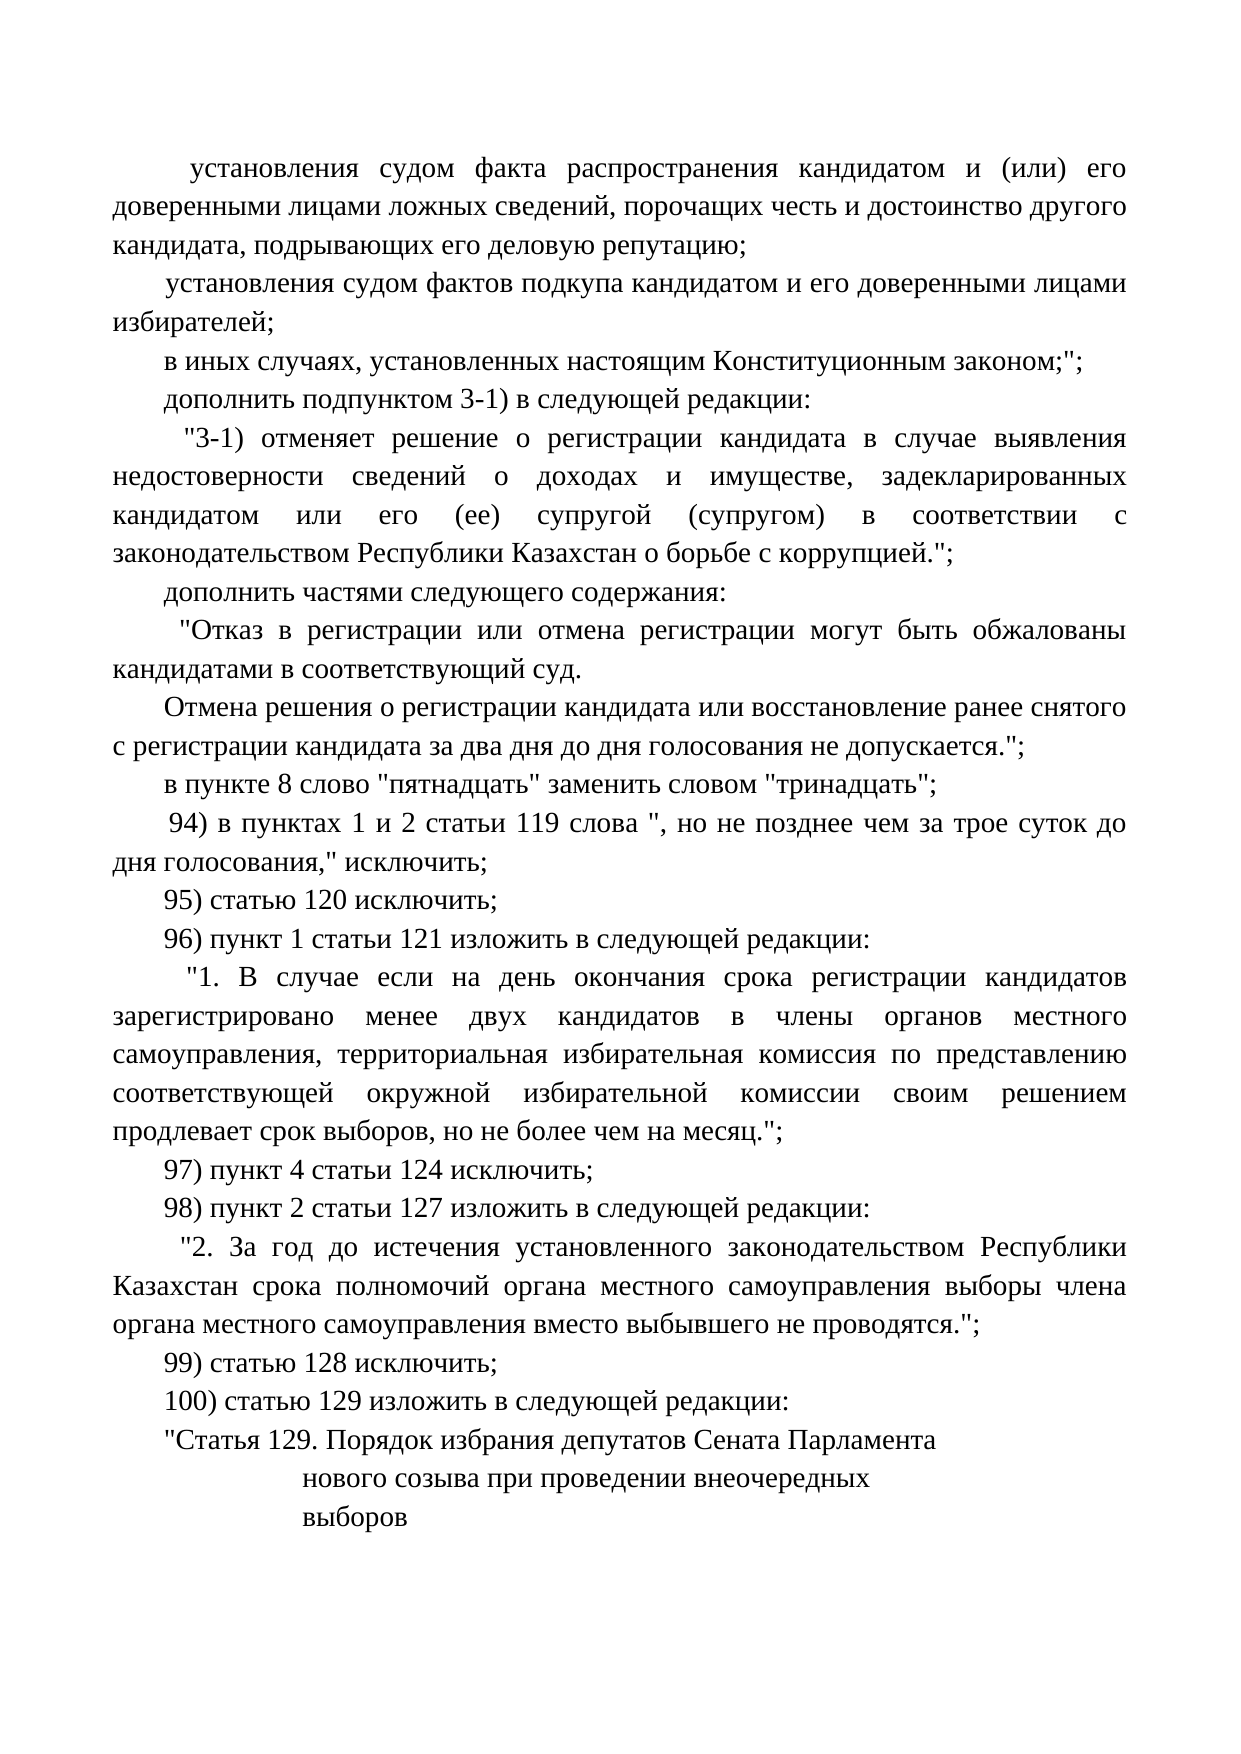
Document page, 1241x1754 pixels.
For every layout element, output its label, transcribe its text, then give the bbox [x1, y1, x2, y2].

text "Отказ в регистрации или отмена регистрации могут быть обжалованы кандидатами в соответствующий суд. [112, 612, 1128, 684]
text Отмена решения о регистрации кандидата или восстановление ранее снятого с регистрации кандидата за два дня до дня голосования не допускается."; [112, 689, 1128, 762]
text 100) статью 129 изложить в следующей редакции: [112, 1383, 1128, 1417]
text установления судом фактов подкупа кандидатом и его доверенными лицами избирателей; [112, 266, 1128, 338]
text 95) статью 120 исключить; [112, 882, 1128, 916]
text "Статья 129. Порядок избрания депутатов Сената Парламента [112, 1422, 1128, 1455]
text выборов [112, 1499, 1128, 1532]
text 96) пункт 1 статьи 121 изложить в следующей редакции: [112, 921, 1128, 954]
text дополнить частями следующего содержания: [112, 574, 1128, 607]
text нового созыва при проведении внеочередных [112, 1460, 1128, 1494]
text установления судом факта распространения кандидатом и (или) его доверенными лицами ложных сведений, порочащих честь и достоинство другого кандидата, подрывающих его деловую репутацию; [112, 150, 1128, 261]
text в иных случаях, установленных настоящим Конституционным законом;"; [112, 343, 1128, 376]
text "1. В случае если на день окончания срока регистрации кандидатов зарегистрировано менее двух кандидатов в члены органов местного самоуправления, территориальная избирательная комиссия по представлению соответствующей окружной избирательной комиссии своим решением продлевает срок выборов, но не более чем на месяц."; [112, 959, 1128, 1147]
text 99) статью 128 исключить; [112, 1345, 1128, 1378]
text "3-1) отменяет решение о регистрации кандидата в случае выявления недостоверности сведений о доходах и имуществе, задекларированных кандидатом или его (ее) супругой (супругом) в соответствии с законодательством Республики Казахстан о борьбе с коррупцией."; [112, 420, 1128, 569]
text "2. Зa год до истечения установленного законодательством Республики Казахстан срока полномочий органа местного самоуправления выборы члена органа местного самоуправления вместо выбывшего не проводятся."; [112, 1229, 1128, 1340]
text 98) пункт 2 статьи 127 изложить в следующей редакции: [112, 1191, 1128, 1224]
text дополнить подпунктом 3-1) в следующей редакции: [112, 381, 1128, 415]
text в пункте 8 слово "пятнадцать" заменить словом "тринадцать"; [112, 767, 1128, 800]
text 97) пункт 4 статьи 124 исключить; [112, 1152, 1128, 1186]
text 94) в пунктах 1 и 2 статьи 119 слова ", но не позднее чем за трое суток до дня голосования," исключить; [112, 805, 1128, 877]
